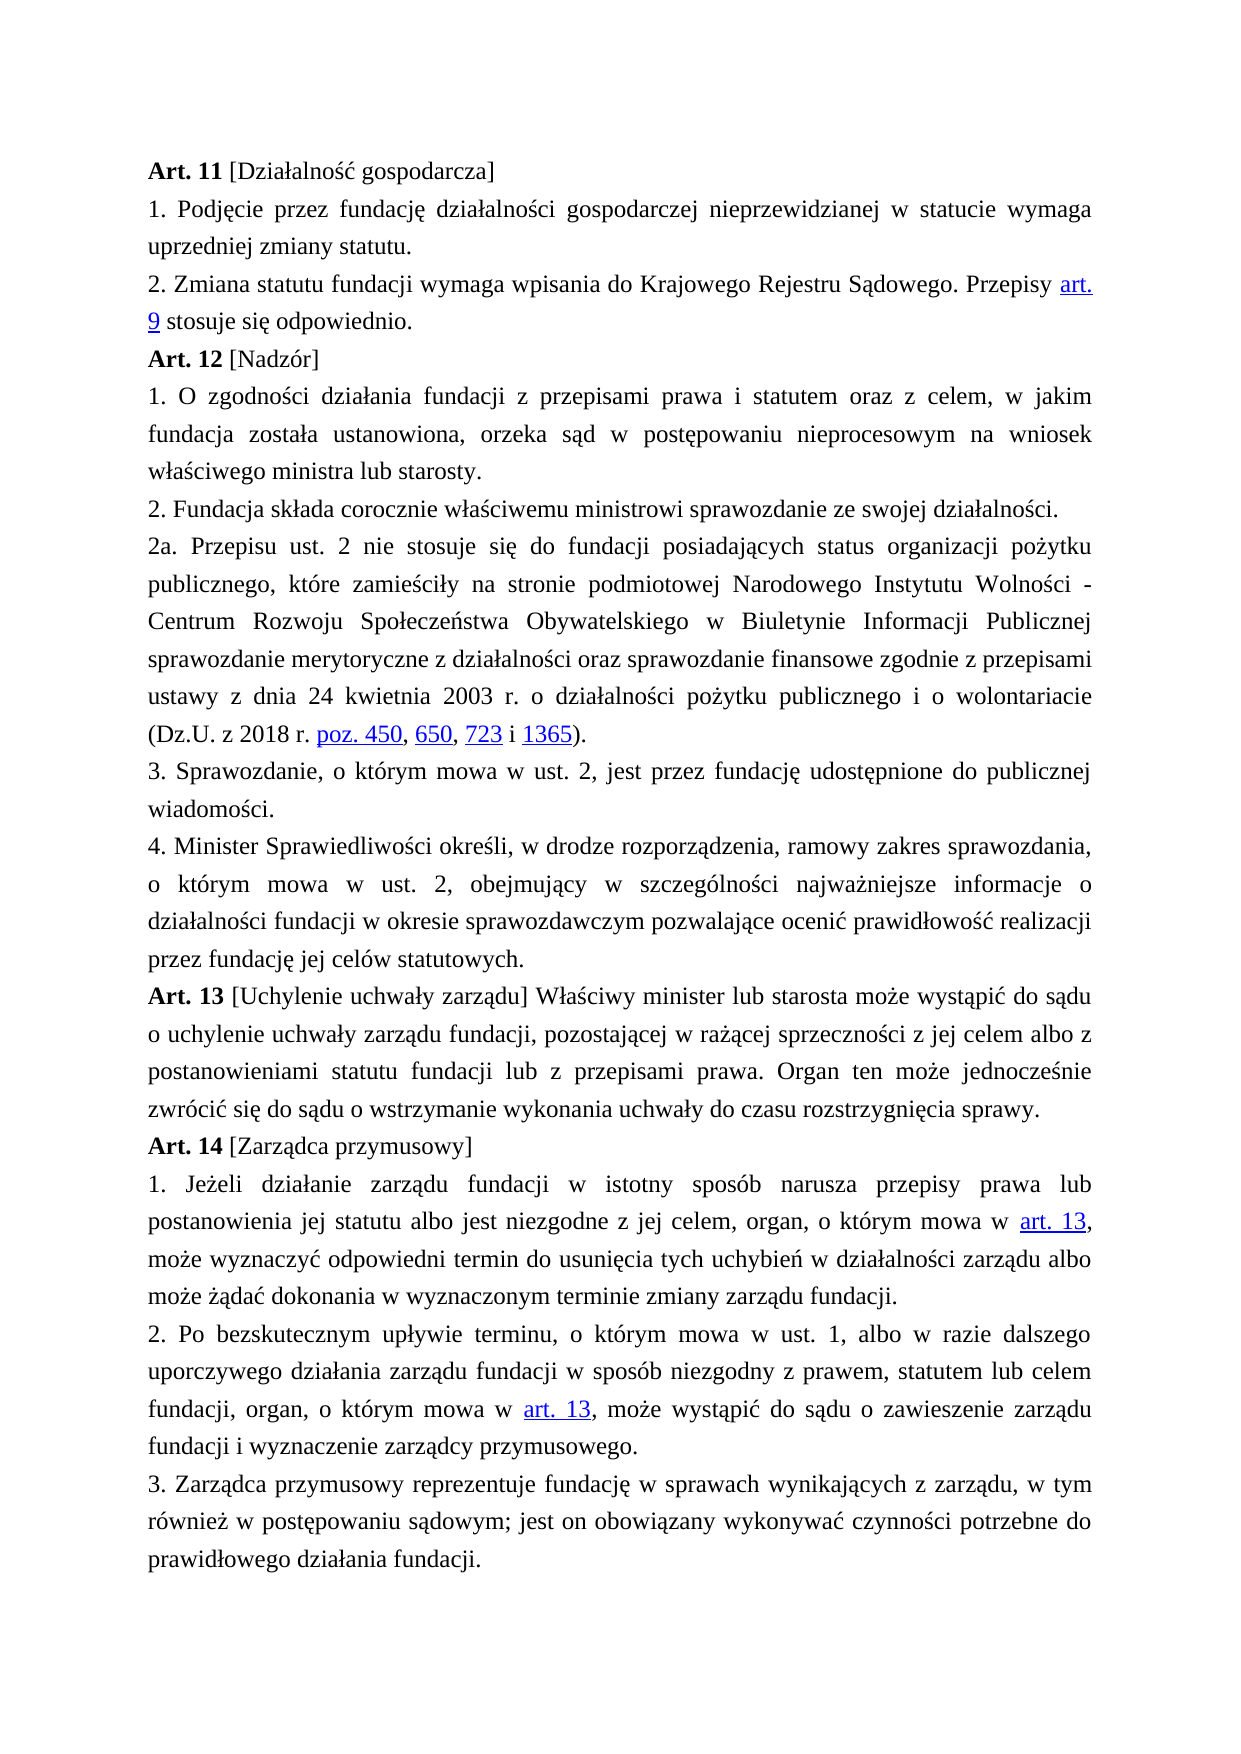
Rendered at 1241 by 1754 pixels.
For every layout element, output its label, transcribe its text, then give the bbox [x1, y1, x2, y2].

text 1. Jeżeli działanie zarządu fundacji w istotny sposób narusza przepisy prawa lub postanowienia jej statutu albo jest niezgodne z jej celem, organ, o którym mowa w art. 13, może wyznaczyć odpowiedni termin do usunięcia tych uchybień w działalności zarządu albo może żądać dokonania w wyznaczonym terminie zmiany zarządu fundacji. [148, 1160, 1093, 1310]
text Art. 12 [Nadzór] [148, 335, 1093, 373]
text Art. 13 [Uchylenie uchwały zarządu] Właściwy minister lub starosta może wystąpić do sądu o uchylenie uchwały zarządu fundacji, pozostającej w rażącej sprzeczności z jej celem albo z postanowieniami statutu fundacji lub z przepisami prawa. Organ ten może jednocześnie zwrócić się do sądu o wstrzymanie wykonania uchwały do czasu rozstrzygnięcia sprawy. [148, 973, 1093, 1123]
text Art. 11 [Działalność gospodarcza] [148, 148, 1093, 185]
text 2. Po bezskutecznym upływie terminu, o którym mowa w ust. 1, albo w razie dalszego uporczywego działania zarządu fundacji w sposób niezgodny z prawem, statutem lub celem fundacji, organ, o którym mowa w art. 13, może wystąpić do sądu o zawieszenie zarządu fundacji i wyznaczenie zarządcy przymusowego. [148, 1310, 1093, 1460]
text 2a. Przepisu ust. 2 nie stosuje się do fundacji posiadających status organizacji pożytku publicznego, które zamieściły na stronie podmiotowej Narodowego Instytutu Wolności - Centrum Rozwoju Społeczeństwa Obywatelskiego w Biuletynie Informacji Publicznej sprawozdanie merytoryczne z działalności oraz sprawozdanie finansowe zgodnie z przepisami ustawy z dnia 24 kwietnia 2003 r. o działalności pożytku publicznego i o wolontariacie (Dz.U. z 2018 r. poz. 450, 650, 723 i 1365). [148, 523, 1093, 748]
text 4. Minister Sprawiedliwości określi, w drodze rozporządzenia, ramowy zakres sprawozdania, o którym mowa w ust. 2, obejmujący w szczególności najważniejsze informacje o działalności fundacji w okresie sprawozdawczym pozwalające ocenić prawidłowość realizacji przez fundację jej celów statutowych. [148, 823, 1093, 973]
text Art. 14 [Zarządca przymusowy] [148, 1123, 1093, 1160]
text 2. Fundacja składa corocznie właściwemu ministrowi sprawozdanie ze swojej działalności. [148, 485, 1093, 523]
text 1. O zgodności działania fundacji z przepisami prawa i statutem oraz z celem, w jakim fundacja została ustanowiona, orzeka sąd w postępowaniu nieprocesowym na wniosek właściwego ministra lub starosty. [148, 373, 1093, 485]
text 3. Zarządca przymusowy reprezentuje fundację w sprawach wynikających z zarządu, w tym również w postępowaniu sądowym; jest on obowiązany wykonywać czynności potrzebne do prawidłowego działania fundacji. [148, 1460, 1093, 1573]
text 1. Podjęcie przez fundację działalności gospodarczej nieprzewidzianej w statucie wymaga uprzedniej zmiany statutu. [148, 185, 1093, 260]
text 3. Sprawozdanie, o którym mowa w ust. 2, jest przez fundację udostępnione do publicznej wiadomości. [148, 748, 1093, 823]
text 2. Zmiana statutu fundacji wymaga wpisania do Krajowego Rejestru Sądowego. Przepisy art. 9 stosuje się odpowiednio. [148, 260, 1093, 335]
